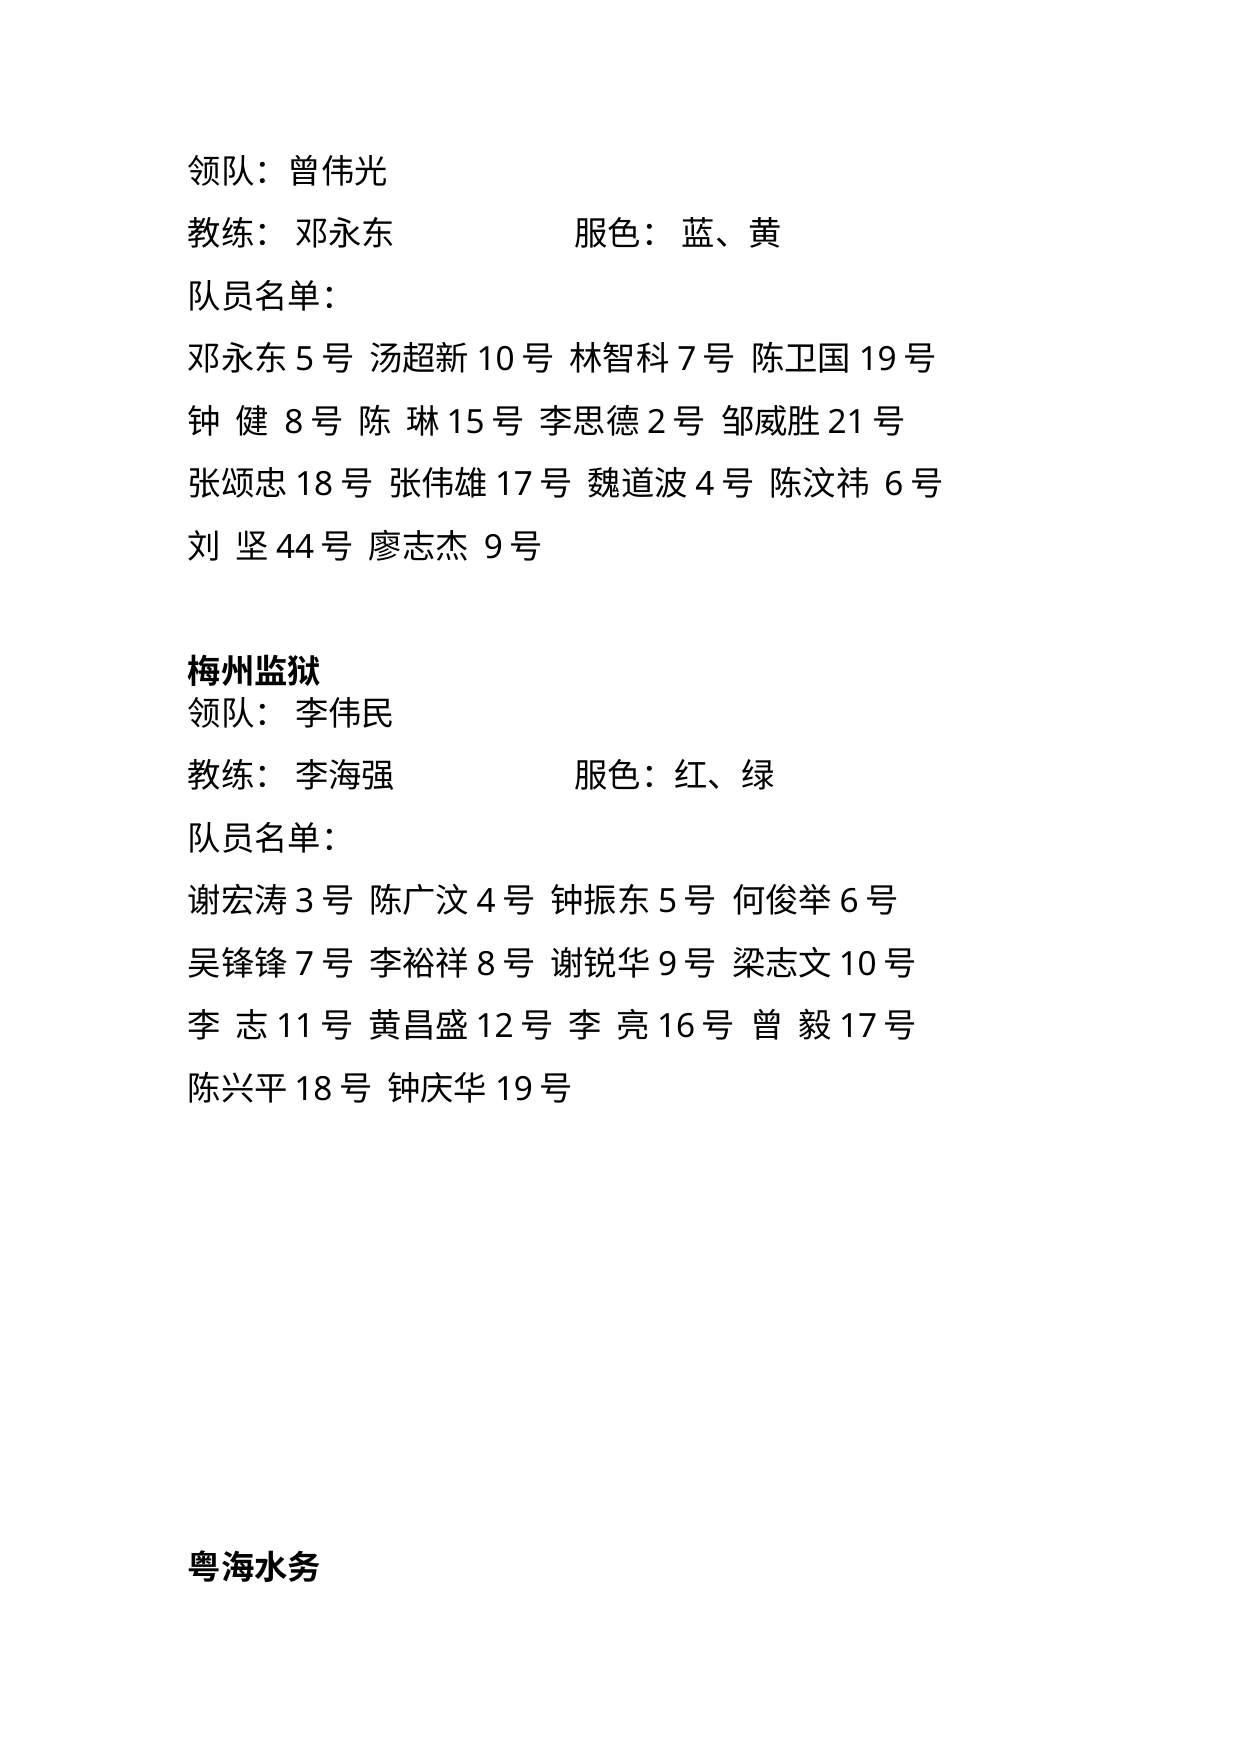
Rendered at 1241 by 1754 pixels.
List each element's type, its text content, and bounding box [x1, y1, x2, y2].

text 张颂忠 18号 张伟雄17号 魏道波 4号 陈汶祎 6号 [187, 462, 1053, 504]
text 陈兴平18号 钟庆华 19号 [187, 1067, 1053, 1108]
text 刘 坚44号 廖志杰 9号 [187, 525, 1053, 567]
text 教练： 邓永东 服色： 蓝、黄 [187, 212, 1053, 254]
text 邓永东 5号 汤超新 10号 林智科 7号 陈卫国 19号 [187, 337, 1053, 379]
text 李 志11号 黄昌盛12号 李 亮16号 曾 毅 17号 [187, 1004, 1053, 1046]
text 队员名单： [187, 275, 1053, 317]
text 队员名单： [187, 817, 1053, 858]
text 钟 健 8号 陈 琳15号 李思德 2号 邹威胜21号 [187, 400, 1053, 442]
text 领队：曾伟光 [187, 150, 1053, 192]
text 粤海水务 [187, 1546, 1053, 1587]
text 吴锋锋 7号 李裕祥 8号 谢锐华 9号 梁志文10号 [187, 942, 1053, 983]
text 梅州监狱 [187, 650, 1053, 692]
text 教练： 李海强 服色：红、绿 [187, 754, 1053, 796]
text 领队： 李伟民 [187, 692, 1053, 733]
text 谢宏涛 3号 陈广汶 4号 钟振东 5号 何俊举 6号 [187, 879, 1053, 921]
